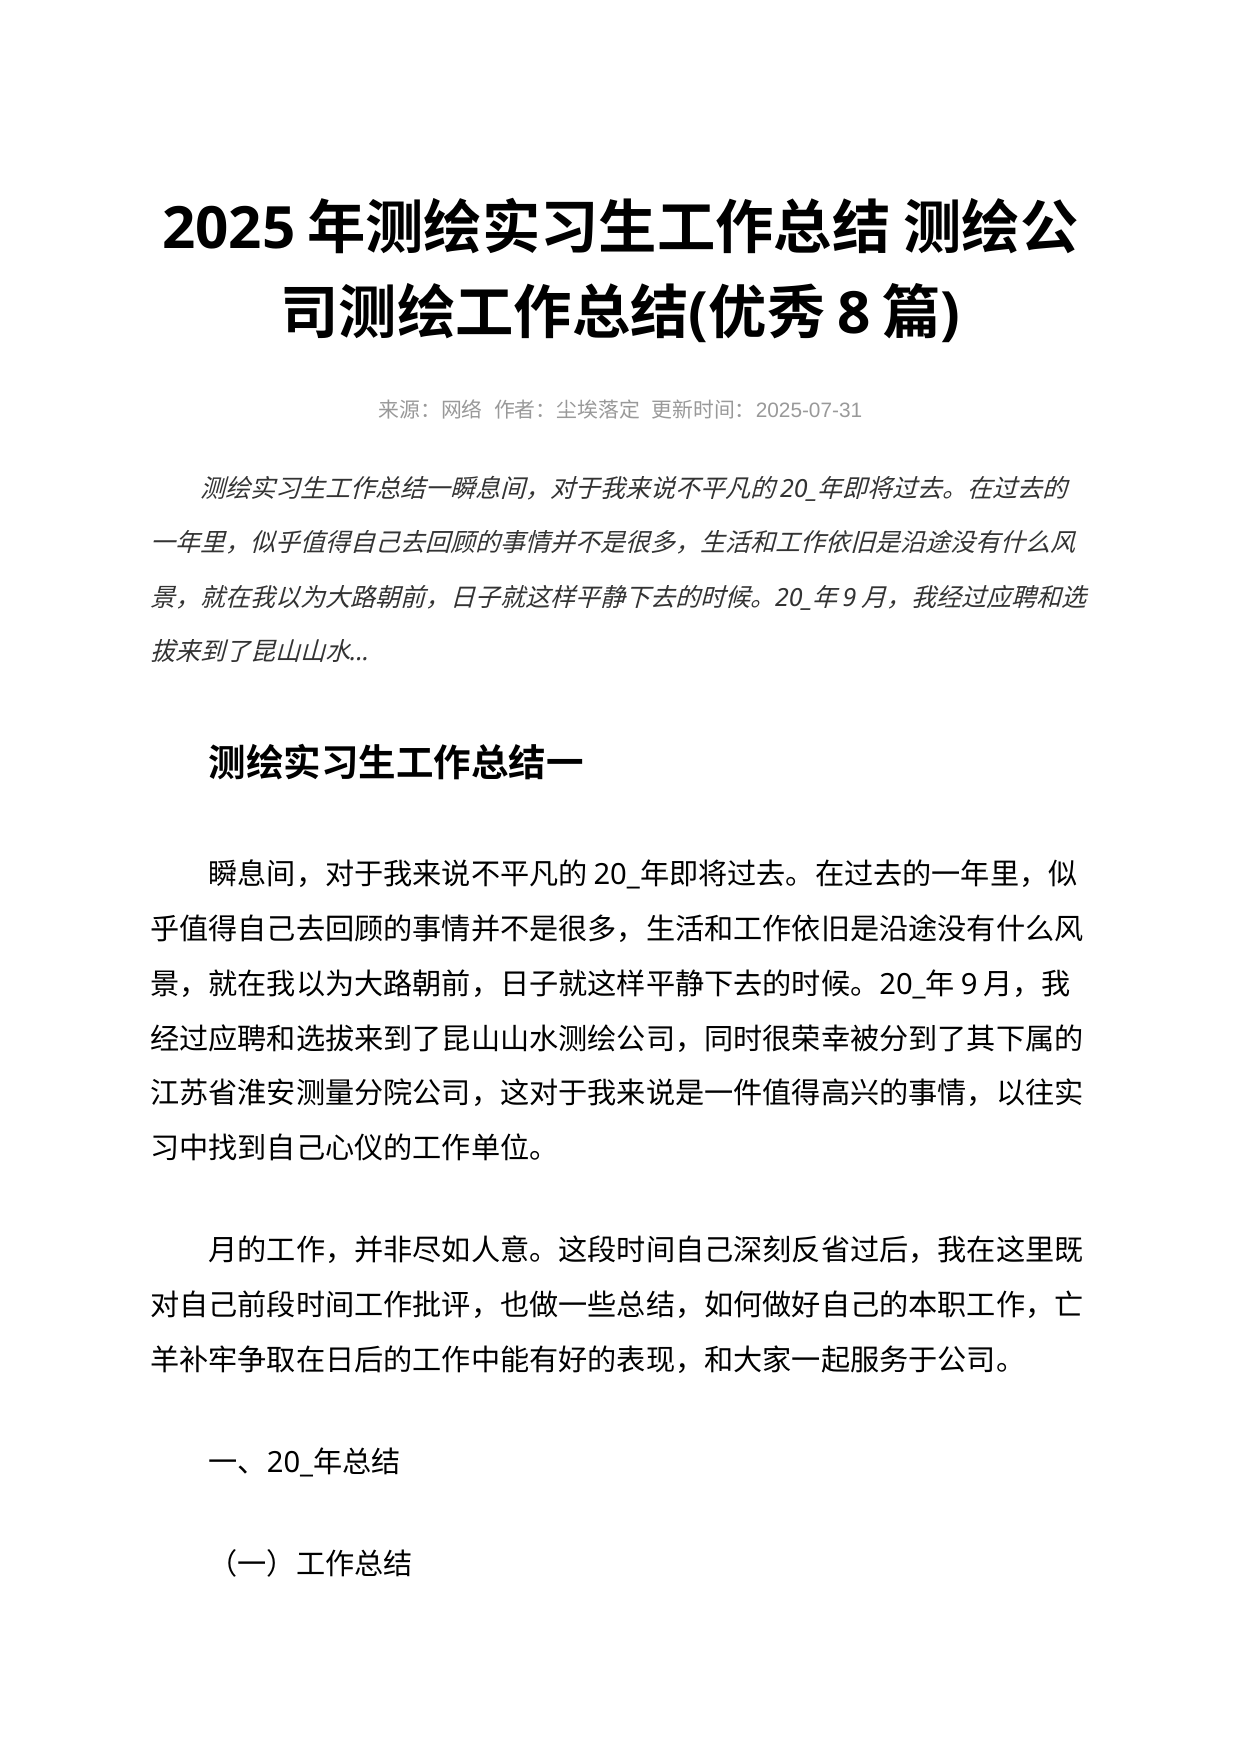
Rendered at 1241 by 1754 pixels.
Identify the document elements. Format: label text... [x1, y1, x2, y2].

text 一、20_年总结 [150, 1438, 1090, 1481]
text 月的工作，并非尽如人意。这段时间自己深刻反省过后，我在这里既对自己前段时间工作批评，也做一些总结，如何做好自己的本职工作，亡羊补牢争取在日后的工作中能有好的表现，和大家一起服务于公司。 [150, 1227, 1090, 1379]
subtitle 2025年测绘实习生工作总结 测绘公司测绘工作总结(优秀8篇) [150, 181, 1090, 351]
text 瞬息间，对于我来说不平凡的20_年即将过去。在过去的一年里，似乎值得自己去回顾的事情并不是很多，生活和工作依旧是沿途没有什么风景，就在我以为大路朝前，日子就这样平静下去的时候。20_年9月，我经过应聘和选拔来到了昆山山水测绘公司，同时很荣幸被分到了其下属的江苏省淮安测量分院公司，这对于我来说是一件值得高兴的事情，以往实习中找到自己心仪的工作单位。 [150, 850, 1090, 1167]
text 来源：网络 作者：尘埃落定 更新时间：2025-07-31 [150, 398, 1090, 422]
text 测绘实习生工作总结一 [150, 733, 1090, 787]
text 测绘实习生工作总结一瞬息间，对于我来说不平凡的20_年即将过去。在过去的一年里，似乎值得自己去回顾的事情并不是很多，生活和工作依旧是沿途没有什么风景，就在我以为大路朝前，日子就这样平静下去的时候。20_年9月，我经过应聘和选拔来到了昆山山水... [150, 468, 1090, 668]
text （一）工作总结 [150, 1540, 1090, 1583]
